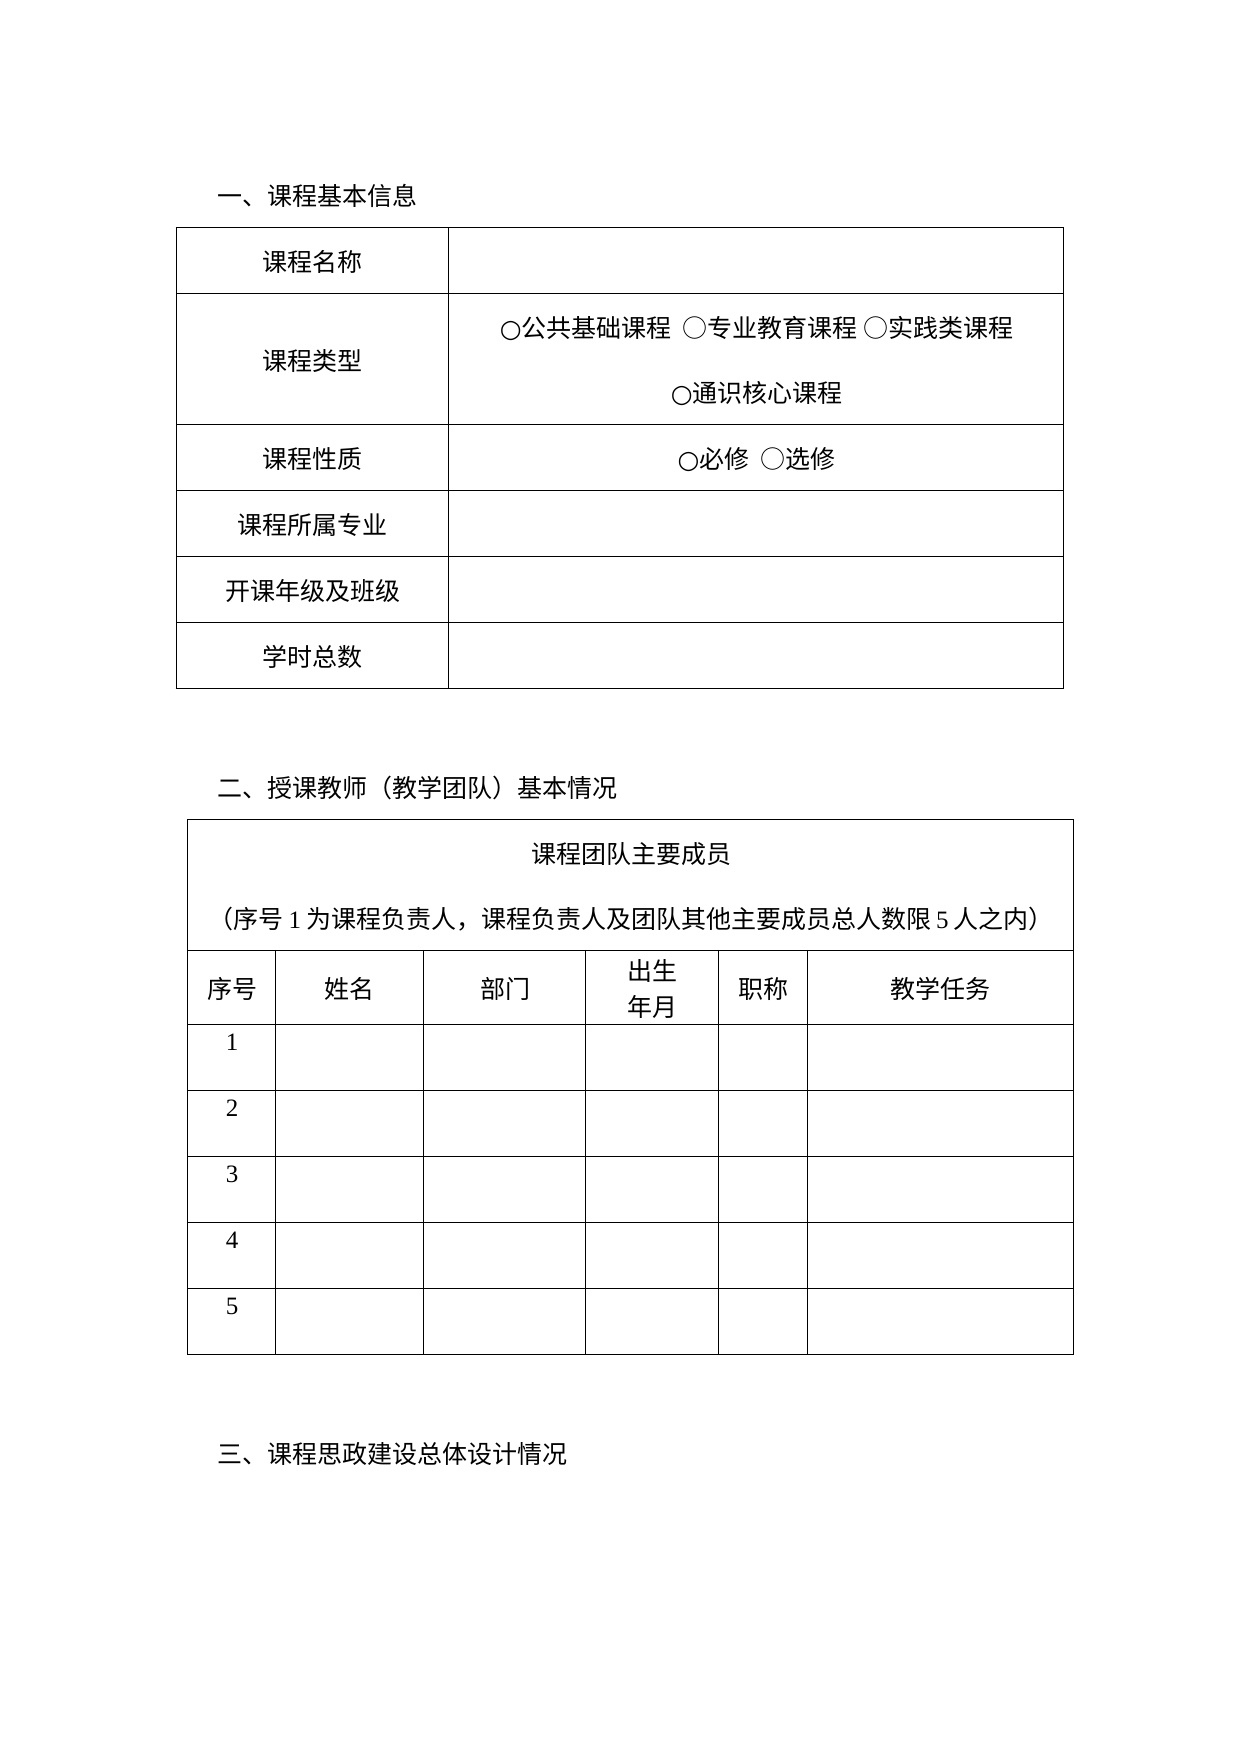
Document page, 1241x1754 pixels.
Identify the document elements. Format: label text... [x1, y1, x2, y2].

table_cell 学时总数 [177, 623, 448, 688]
table_header 课程团队主要成员 （序号1为课程负责人，课程负责人及团队其他主要成员总人数限5人之内） [188, 820, 1073, 950]
table_cell 姓名 [276, 951, 423, 1024]
table_cell [424, 1091, 585, 1156]
table_cell 职称 [719, 951, 807, 1024]
table_cell 课程性质 [177, 425, 448, 490]
table_cell [808, 1091, 1073, 1156]
table_cell [586, 1025, 718, 1090]
table_cell 序号 [188, 951, 275, 1024]
table_cell [719, 1223, 807, 1288]
table_cell ○必修 ○选修 [449, 425, 1063, 490]
table_cell 课程类型 [177, 294, 448, 424]
table_cell [586, 1157, 718, 1222]
table_cell 5 [188, 1289, 275, 1354]
table_cell [424, 1157, 585, 1222]
table_cell [276, 1223, 423, 1288]
table_cell [424, 1223, 585, 1288]
table_cell 3 [188, 1157, 275, 1222]
table_cell [719, 1289, 807, 1354]
table_cell [276, 1157, 423, 1222]
table_cell [586, 1091, 718, 1156]
table_header 课程名称 [177, 228, 448, 293]
table_cell [424, 1289, 585, 1354]
table_cell ○公共基础课程 ○专业教育课程 ○实践类课程 ○通识核心课程 [449, 294, 1063, 424]
table_cell [719, 1157, 807, 1222]
table_cell [276, 1091, 423, 1156]
table_cell [808, 1025, 1073, 1090]
table_cell [808, 1223, 1073, 1288]
table_cell [449, 623, 1063, 688]
table_cell [449, 491, 1063, 556]
table_cell [719, 1091, 807, 1156]
table_cell 开课年级及班级 [177, 557, 448, 622]
table_cell 4 [188, 1223, 275, 1288]
table_cell [808, 1289, 1073, 1354]
list 授课教师（教学团队）基本情况 [217, 754, 1053, 819]
table_header [449, 228, 1063, 293]
table_cell [449, 557, 1063, 622]
table_cell 课程所属专业 [177, 491, 448, 556]
table_cell [586, 1289, 718, 1354]
table_cell 部门 [424, 951, 585, 1024]
list 课程基本信息 [217, 162, 1053, 227]
table_cell [276, 1289, 423, 1354]
table_cell [424, 1025, 585, 1090]
table_cell [586, 1223, 718, 1288]
table_cell 1 [188, 1025, 275, 1090]
list 课程思政建设总体设计情况 [217, 1420, 1053, 1485]
table_cell [719, 1025, 807, 1090]
table_cell 出生 年月 [586, 951, 718, 1024]
table_cell [808, 1157, 1073, 1222]
table_cell [276, 1025, 423, 1090]
table_cell 2 [188, 1091, 275, 1156]
table_cell 教学任务 [808, 951, 1073, 1024]
